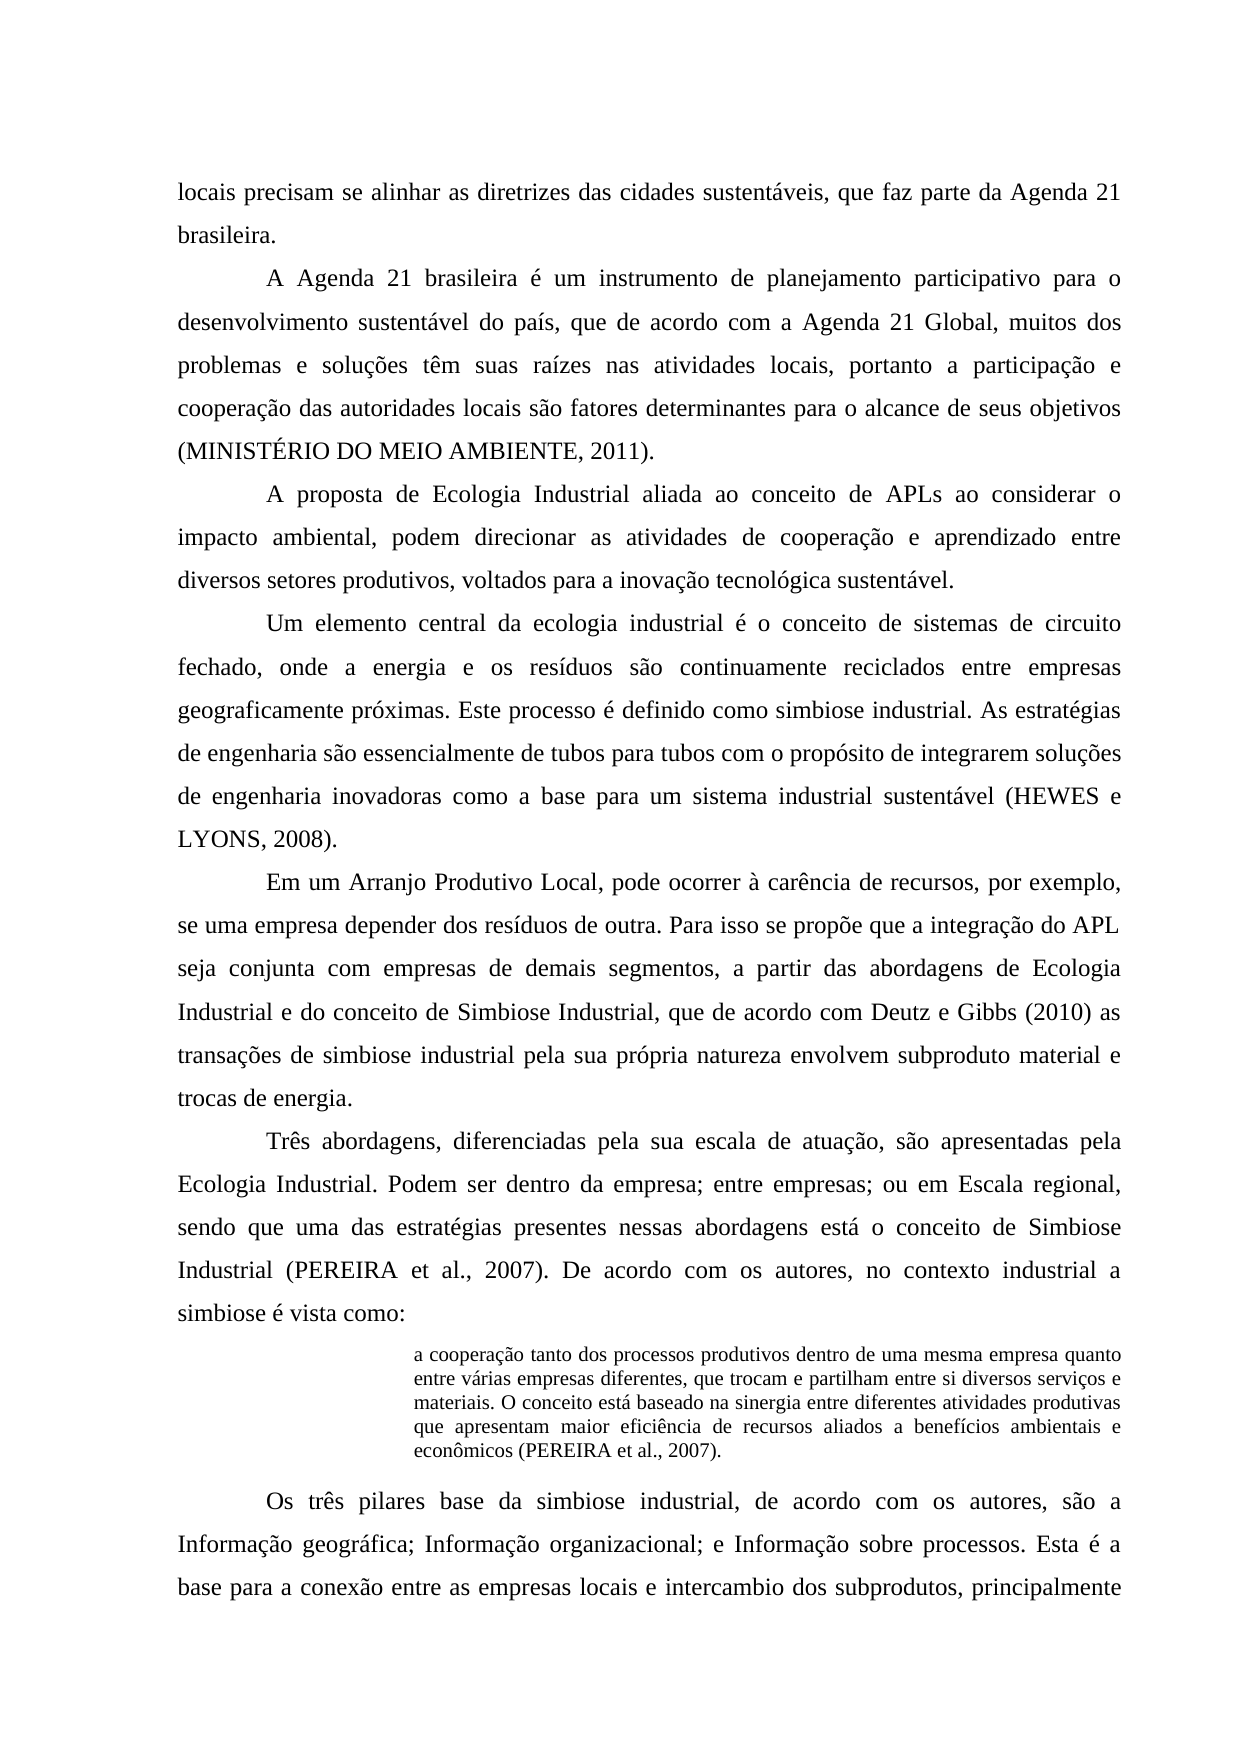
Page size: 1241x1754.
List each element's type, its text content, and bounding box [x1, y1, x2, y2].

text Um elemento central da ecologia industrial é o conceito de sistemas de circuito fechado, onde a energia e os resíduos são continuamente reciclados entre empresas geograficamente próximas. Este processo é definido como simbiose industrial. As estratégias de engenharia são essencialmente de tubos para tubos com o propósito de integrarem soluções de engenharia inovadoras como a base para um sistema industrial sustentável (HEWES e LYONS, 2008). [177, 608, 1122, 853]
text Em um Arranjo Produtivo Local, pode ocorrer à carência de recursos, por exemplo, se uma empresa depender dos resíduos de outra. Para isso se propõe que a integração do APL seja conjunta com empresas de demais segmentos, a partir das abordagens de Ecologia Industrial e do conceito de Simbiose Industrial, que de acordo com Deutz e Gibbs (2010) as transações de simbiose industrial pela sua própria natureza envolvem subproduto material e trocas de energia. [177, 867, 1122, 1112]
text Três abordagens, diferenciadas pela sua escala de atuação, são apresentadas pela Ecologia Industrial. Podem ser dentro da empresa; entre empresas; ou em Escala regional, sendo que uma das estratégias presentes nessas abordagens está o conceito de Simbiose Industrial (PEREIRA et al., 2007). De acordo com os autores, no contexto industrial a simbiose é vista como: [177, 1126, 1122, 1327]
text a cooperação tanto dos processos produtivos dentro de uma mesma empresa quanto entre várias empresas diferentes, que trocam e partilham entre si diversos serviços e materiais. O conceito está baseado na sinergia entre diferentes atividades produtivas que apresentam maior eficiência de recursos aliados a benefícios ambientais e econômicos (PEREIRA et al., 2007). [413, 1342, 1122, 1462]
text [177, 177, 1122, 249]
text A Agenda 21 brasileira é um instrumento de planejamento participativo para o desenvolvimento sustentável do país, que de acordo com a Agenda 21 Global, muitos dos problemas e soluções têm suas raízes nas atividades locais, portanto a participação e cooperação das autoridades locais são fatores determinantes para o alcance de seus objetivos (MINISTÉRIO DO MEIO AMBIENTE, 2011). [177, 263, 1122, 465]
text A proposta de Ecologia Industrial aliada ao conceito de APLs ao considerar o impacto ambiental, podem direcionar as atividades de cooperação e aprendizado entre diversos setores produtivos, voltados para a inovação tecnológica sustentável. [177, 479, 1122, 594]
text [177, 1486, 1122, 1601]
